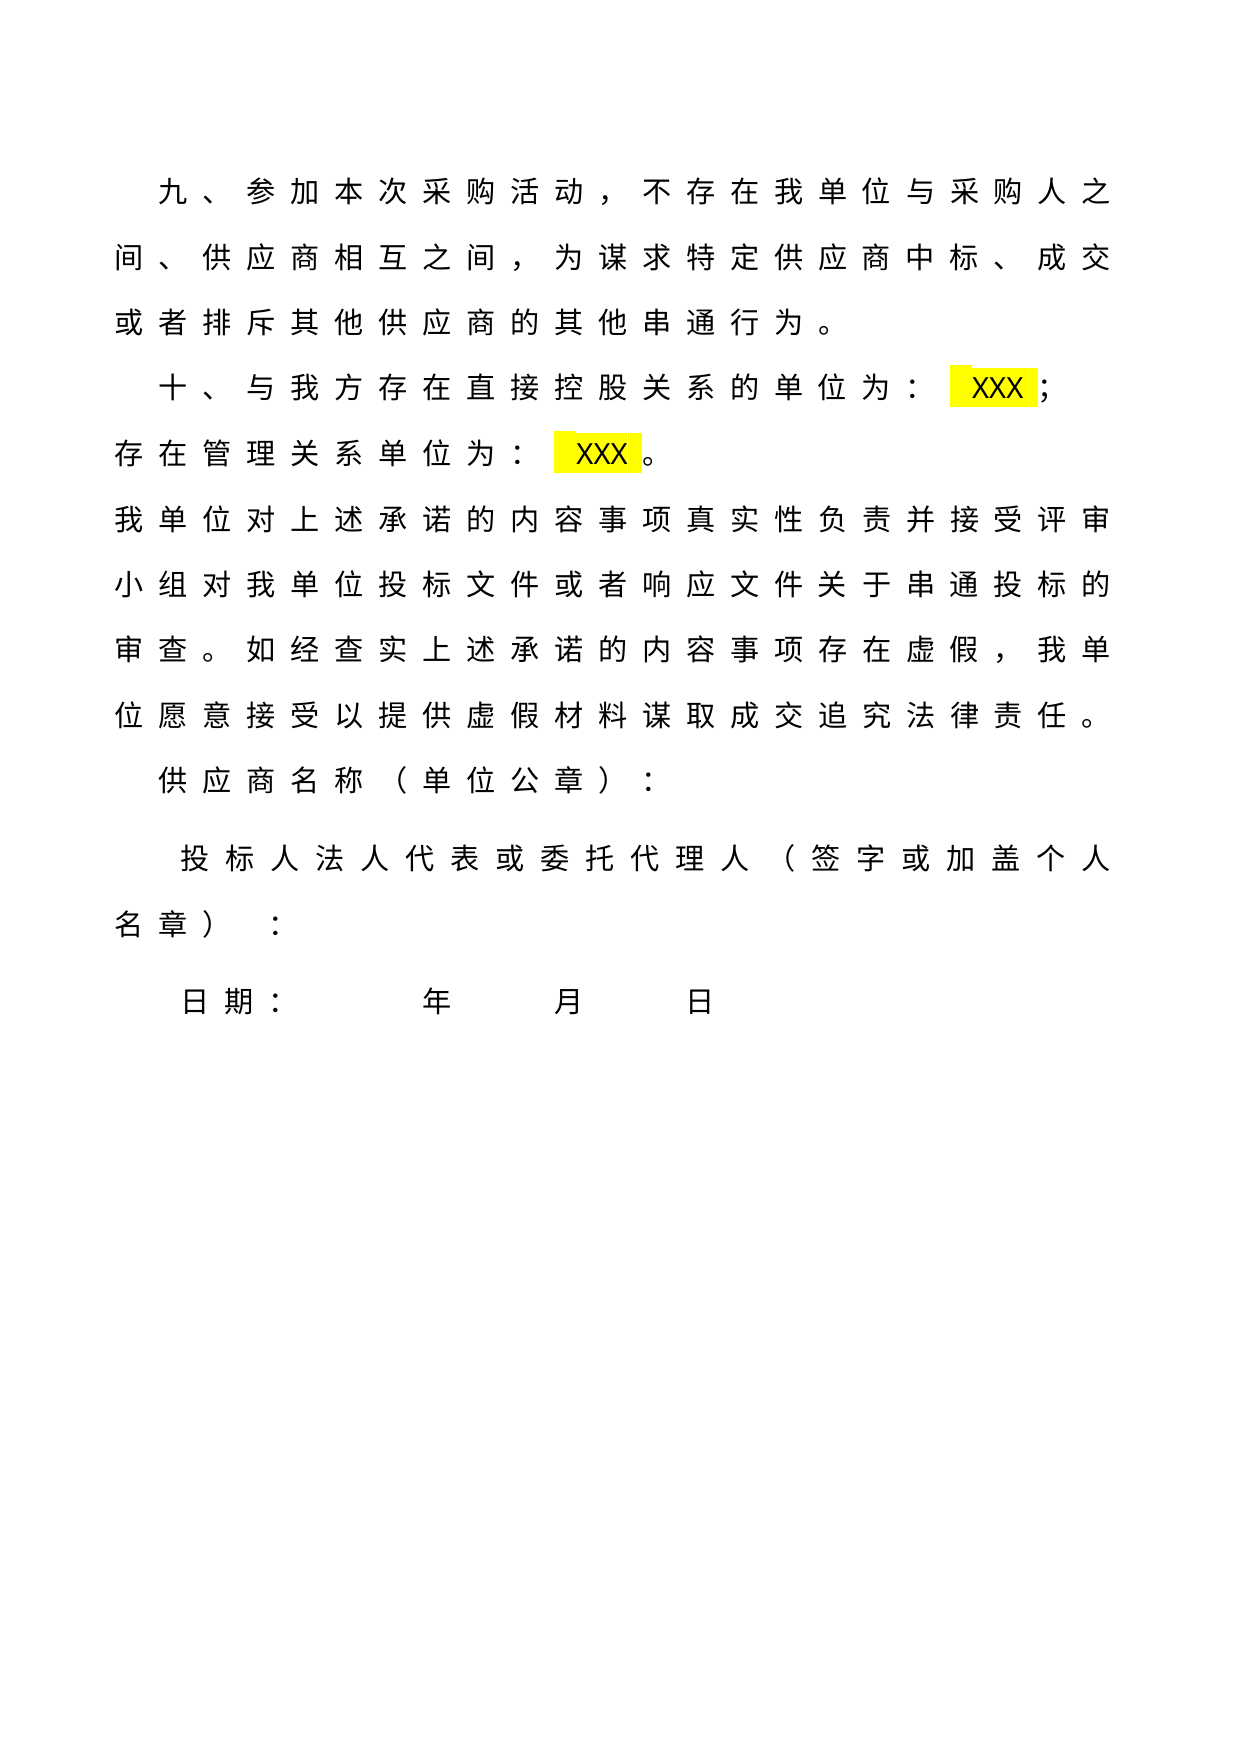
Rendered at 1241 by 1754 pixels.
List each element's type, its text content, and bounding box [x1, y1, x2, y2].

text 投标人法人代表或委托代理人（签字或加盖个人名章） ： [114, 824, 1126, 955]
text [114, 157, 1126, 812]
text 日期： 年 月 日 [114, 967, 1126, 1033]
